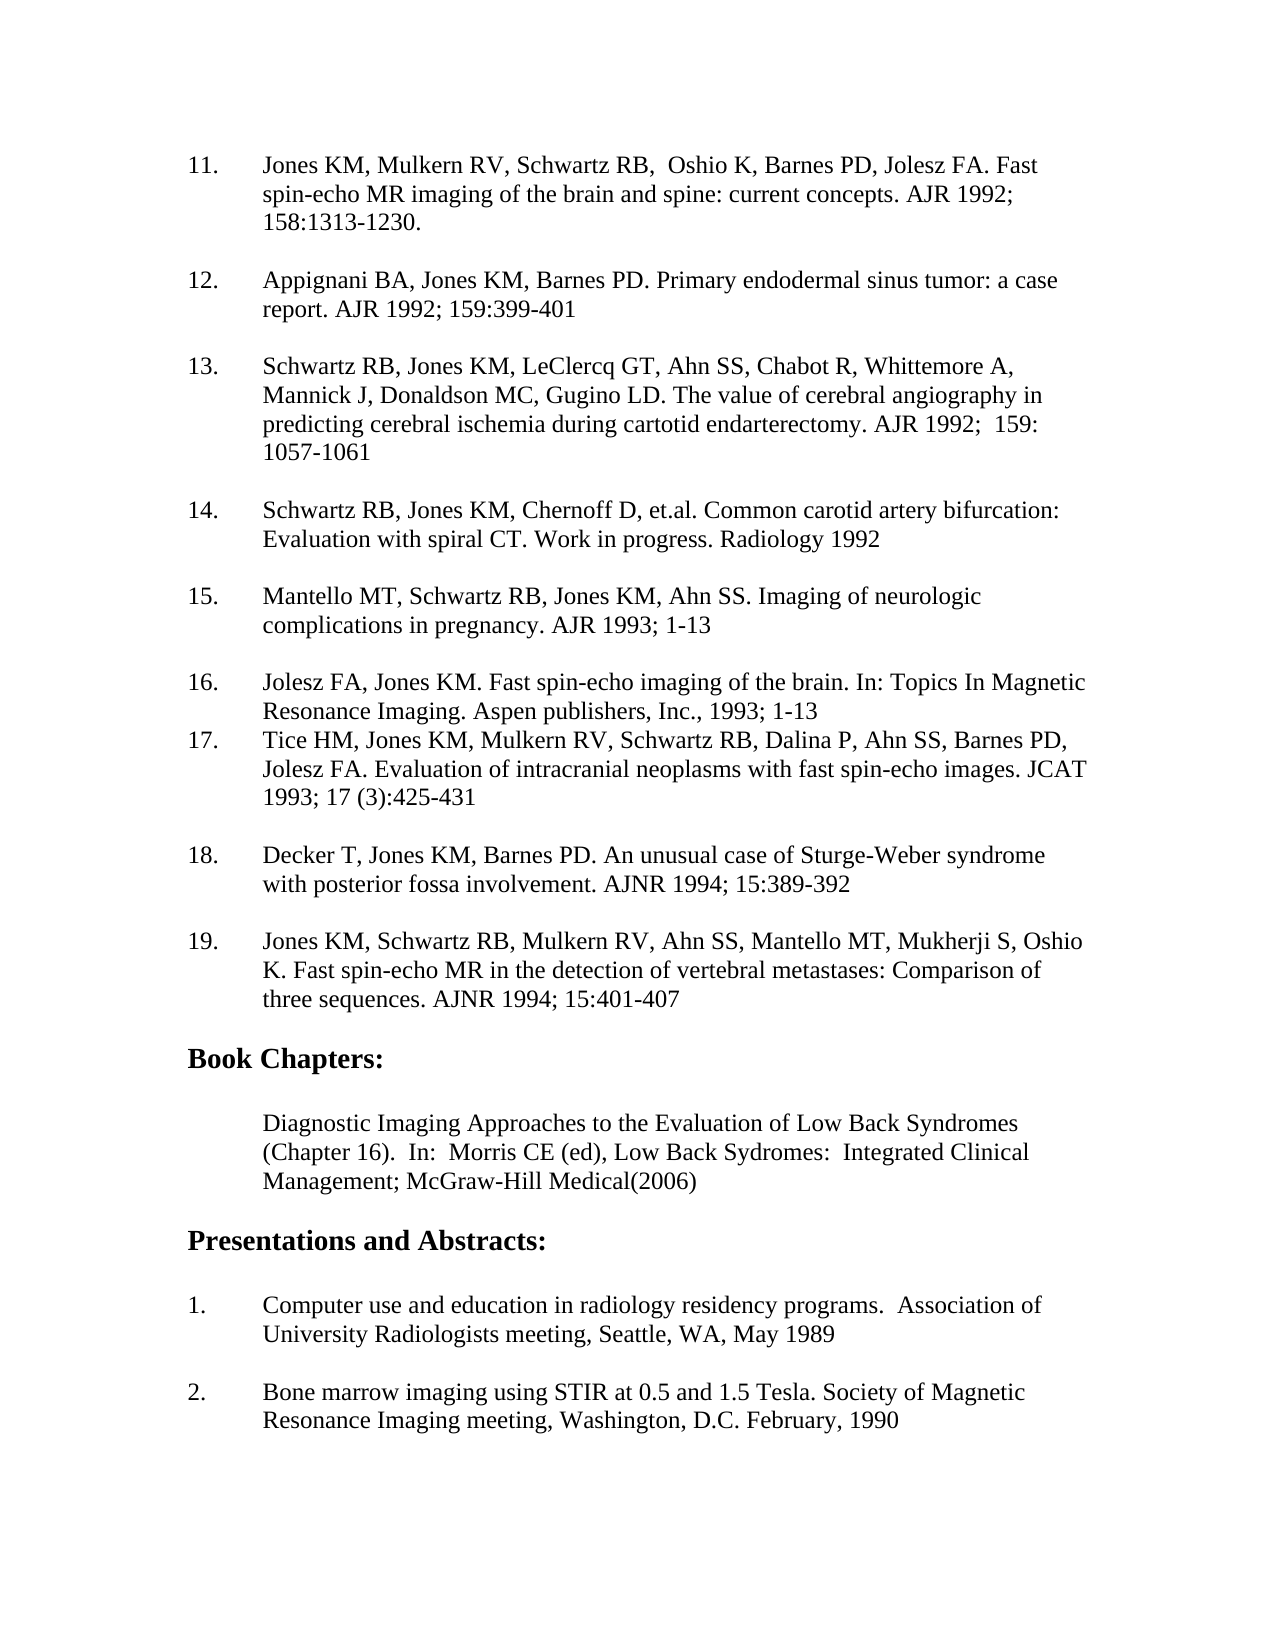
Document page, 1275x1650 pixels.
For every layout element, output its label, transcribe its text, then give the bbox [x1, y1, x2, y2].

text 11. Jones KM, Mulkern RV, Schwartz RB, Oshio K, Barnes PD, Jolesz FA. Fast spin-echo MR imaging of the brain and spine: current concepts. AJR 1992; 158:1313-1230. [187, 150, 1087, 236]
text 2. Bone marrow imaging using STIR at 0.5 and 1.5 Tesla. Society of Magnetic Resonance Imaging meeting, Washington, D.C. February, 1990 [187, 1377, 1087, 1434]
text 17. Tice HM, Jones KM, Mulkern RV, Schwartz RB, Dalina P, Ahn SS, Barnes PD, Jolesz FA. Evaluation of intracranial neoplasms with fast spin-echo images. JCAT 1993; 17 (3):425-431 [187, 725, 1087, 811]
text 13. Schwartz RB, Jones KM, LeClercq GT, Ahn SS, Chabot R, Whittemore A, Mannick J, Donaldson MC, Gugino LD. The value of cerebral angiography in predicting cerebral ischemia during cartotid endarterectomy. AJR 1992; 159: 1057-1061 [187, 351, 1087, 466]
text 19. Jones KM, Schwartz RB, Mulkern RV, Ahn SS, Mantello MT, Mukherji S, Oshio K. Fast spin-echo MR in the detection of vertebral metastases: Comparison of three sequences. AJNR 1994; 15:401-407 [187, 926, 1087, 1012]
text 18. Decker T, Jones KM, Barnes PD. An unusual case of Sturge-Weber syndrome with posterior fossa involvement. AJNR 1994; 15:389-392 [187, 840, 1087, 897]
text 16. Jolesz FA, Jones KM. Fast spin-echo imaging of the brain. In: Topics In Magnetic Resonance Imaging. Aspen publishers, Inc., 1993; 1-13 [187, 667, 1087, 725]
text 1. Computer use and education in radiology residency programs. Association of University Radiologists meeting, Seattle, WA, May 1989 [187, 1290, 1087, 1348]
text Presentations and Abstracts: [187, 1223, 1087, 1257]
text 15. Mantello MT, Schwartz RB, Jones KM, Ahn SS. Imaging of neurologic complications in pregnancy. AJR 1993; 1-13 [187, 581, 1087, 639]
text 12. Appignani BA, Jones KM, Barnes PD. Primary endodermal sinus tumor: a case report. AJR 1992; 159:399-401 [187, 265, 1087, 322]
text Book Chapters: [187, 1041, 1087, 1075]
text 14. Schwartz RB, Jones KM, Chernoff D, et.al. Common carotid artery bifurcation: Evaluation with spiral CT. Work in progress. Radiology 1992 [187, 495, 1087, 552]
text Diagnostic Imaging Approaches to the Evaluation of Low Back Syndromes (Chapter 16). In: Morris CE (ed), Low Back Sydromes: Integrated Clinical Management; McGraw-Hill Medical(2006) [262, 1108, 1087, 1194]
